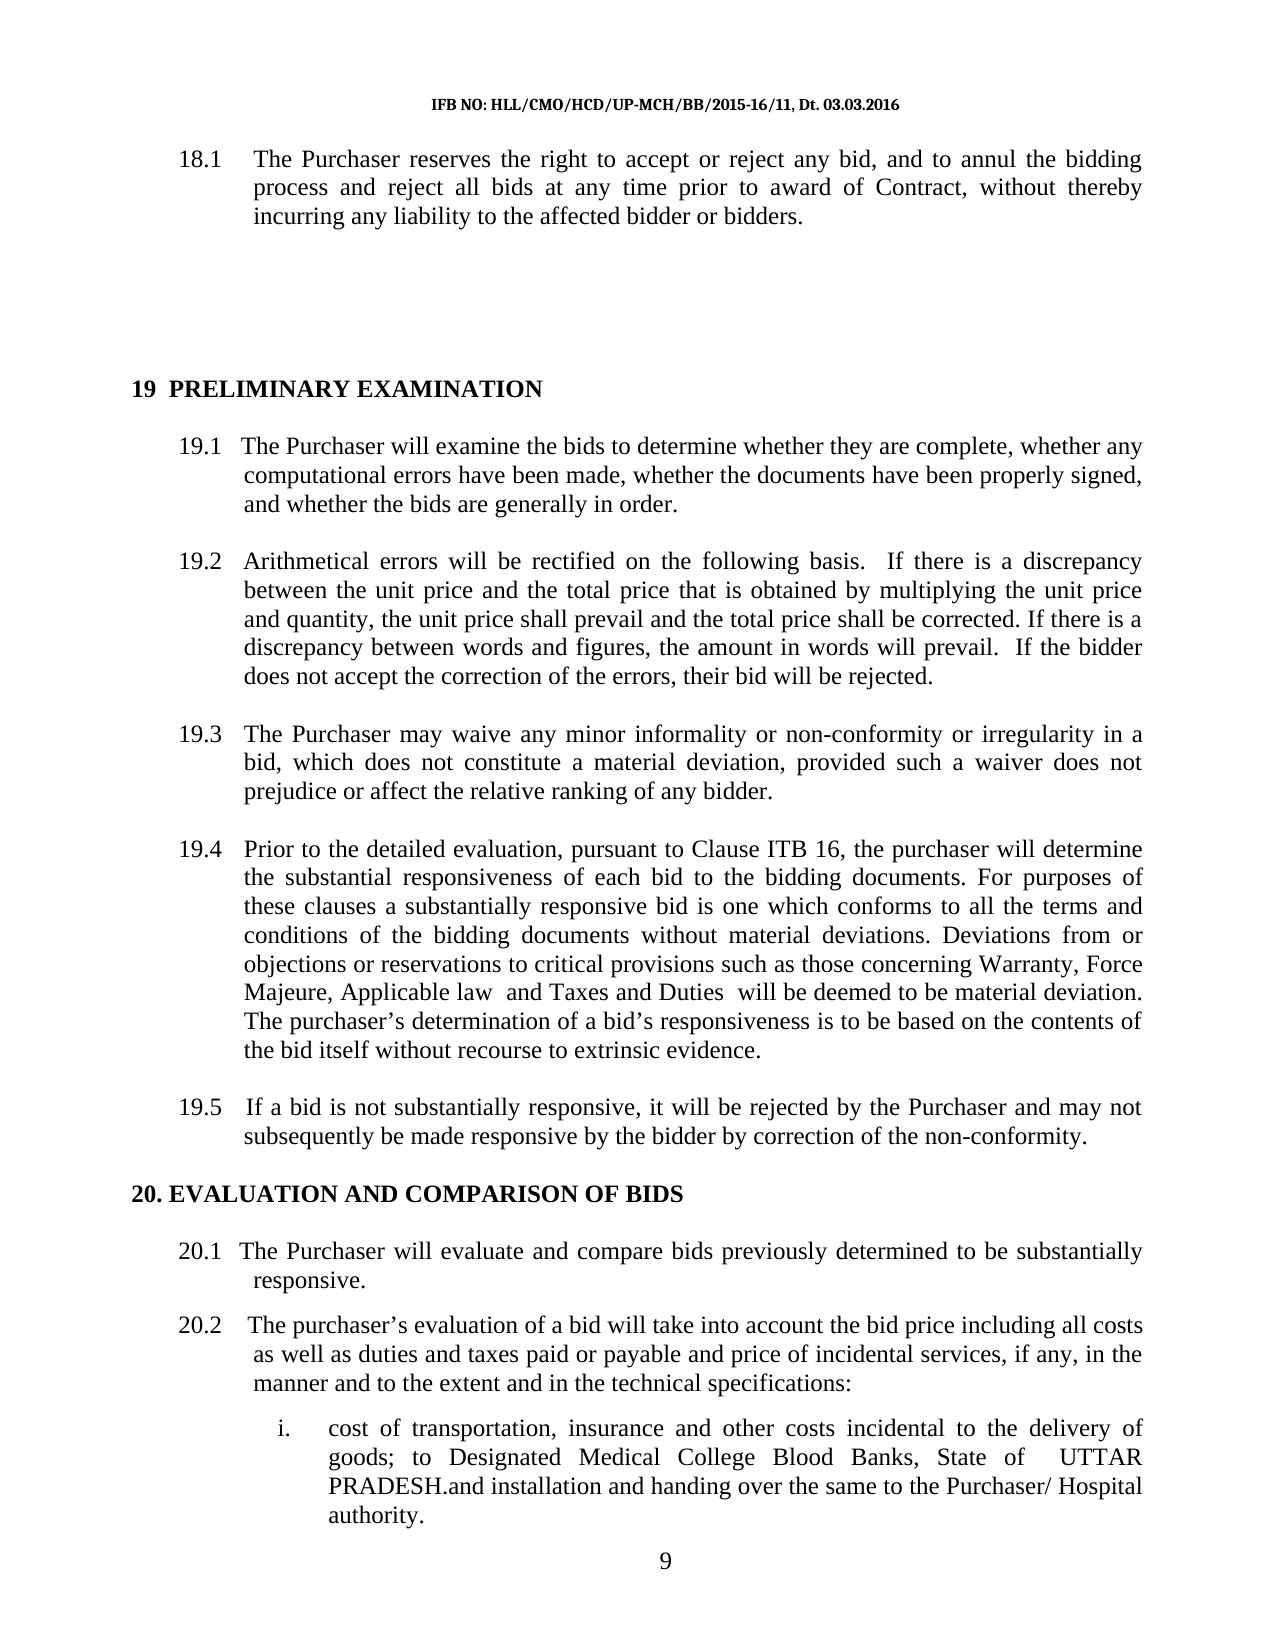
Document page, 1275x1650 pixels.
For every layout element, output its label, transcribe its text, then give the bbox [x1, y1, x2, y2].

text 20.2 The purchaser’s evaluation of a bid will take into account the bid price including all costs as well as duties and taxes paid or payable and price of incidental services, if any, in the manner and to the extent and in the technical specifications: [178, 1311, 1144, 1397]
list PRELIMINARY EXAMINATION [131, 374, 1200, 402]
text 20.1 The Purchaser will evaluate and compare bids previously determined to be substantially responsive. [178, 1236, 1144, 1294]
text 19.1 The Purchaser will examine the bids to determine whether they are complete, whether any computational errors have been made, whether the documents have been properly signed, and whether the bids are generally in order. [178, 431, 1144, 517]
text 19.3 The Purchaser may waive any minor informality or non-conformity or irregularity in a bid, which does not constitute a material deviation, provided such a waiver does not prejudice or affect the relative ranking of any bidder. [178, 719, 1144, 805]
text 19.5 If a bid is not substantially responsive, it will be rejected by the Purchaser and may not subsequently be made responsive by the bidder by correction of the non-conformity. [178, 1092, 1144, 1150]
list cost of transportation, insurance and other costs incidental to the delivery of goods; to Designated Medical College Blood Banks, State of UTTAR PRADESH.and installation and handing over the same to the Purchaser/ Hospital authority. [291, 1413, 1144, 1528]
text 19.4 Prior to the detailed evaluation, pursuant to Clause ITB 16, the purchaser will determine the substantial responsiveness of each bid to the bidding documents. For purposes of these clauses a substantially responsive bid is one which conforms to all the terms and conditions of the bidding documents without material deviations. Deviations from or objections or reservations to critical provisions such as those concerning Warranty, Force Majeure, Applicable law and Taxes and Duties will be deemed to be material deviation. The purchaser’s determination of a bid’s responsiveness is to be based on the contents of the bid itself without recourse to extrinsic evidence. [178, 834, 1144, 1064]
text 18.1 The Purchaser reserves the right to accept or reject any bid, and to annul the bidding process and reject all bids at any time prior to award of Contract, without thereby incurring any liability to the affected bidder or bidders. [178, 144, 1144, 230]
text 20. EVALUATION AND COMPARISON OF BIDS [131, 1179, 1200, 1207]
text 19.2 Arithmetical errors will be rectified on the following basis. If there is a discrepancy between the unit price and the total price that is obtained by multiplying the unit price and quantity, the unit price shall prevail and the total price shall be corrected. If there is a discrepancy between words and figures, the amount in words will prevail. If the bidder does not accept the correction of the errors, their bid will be rejected. [178, 546, 1144, 690]
